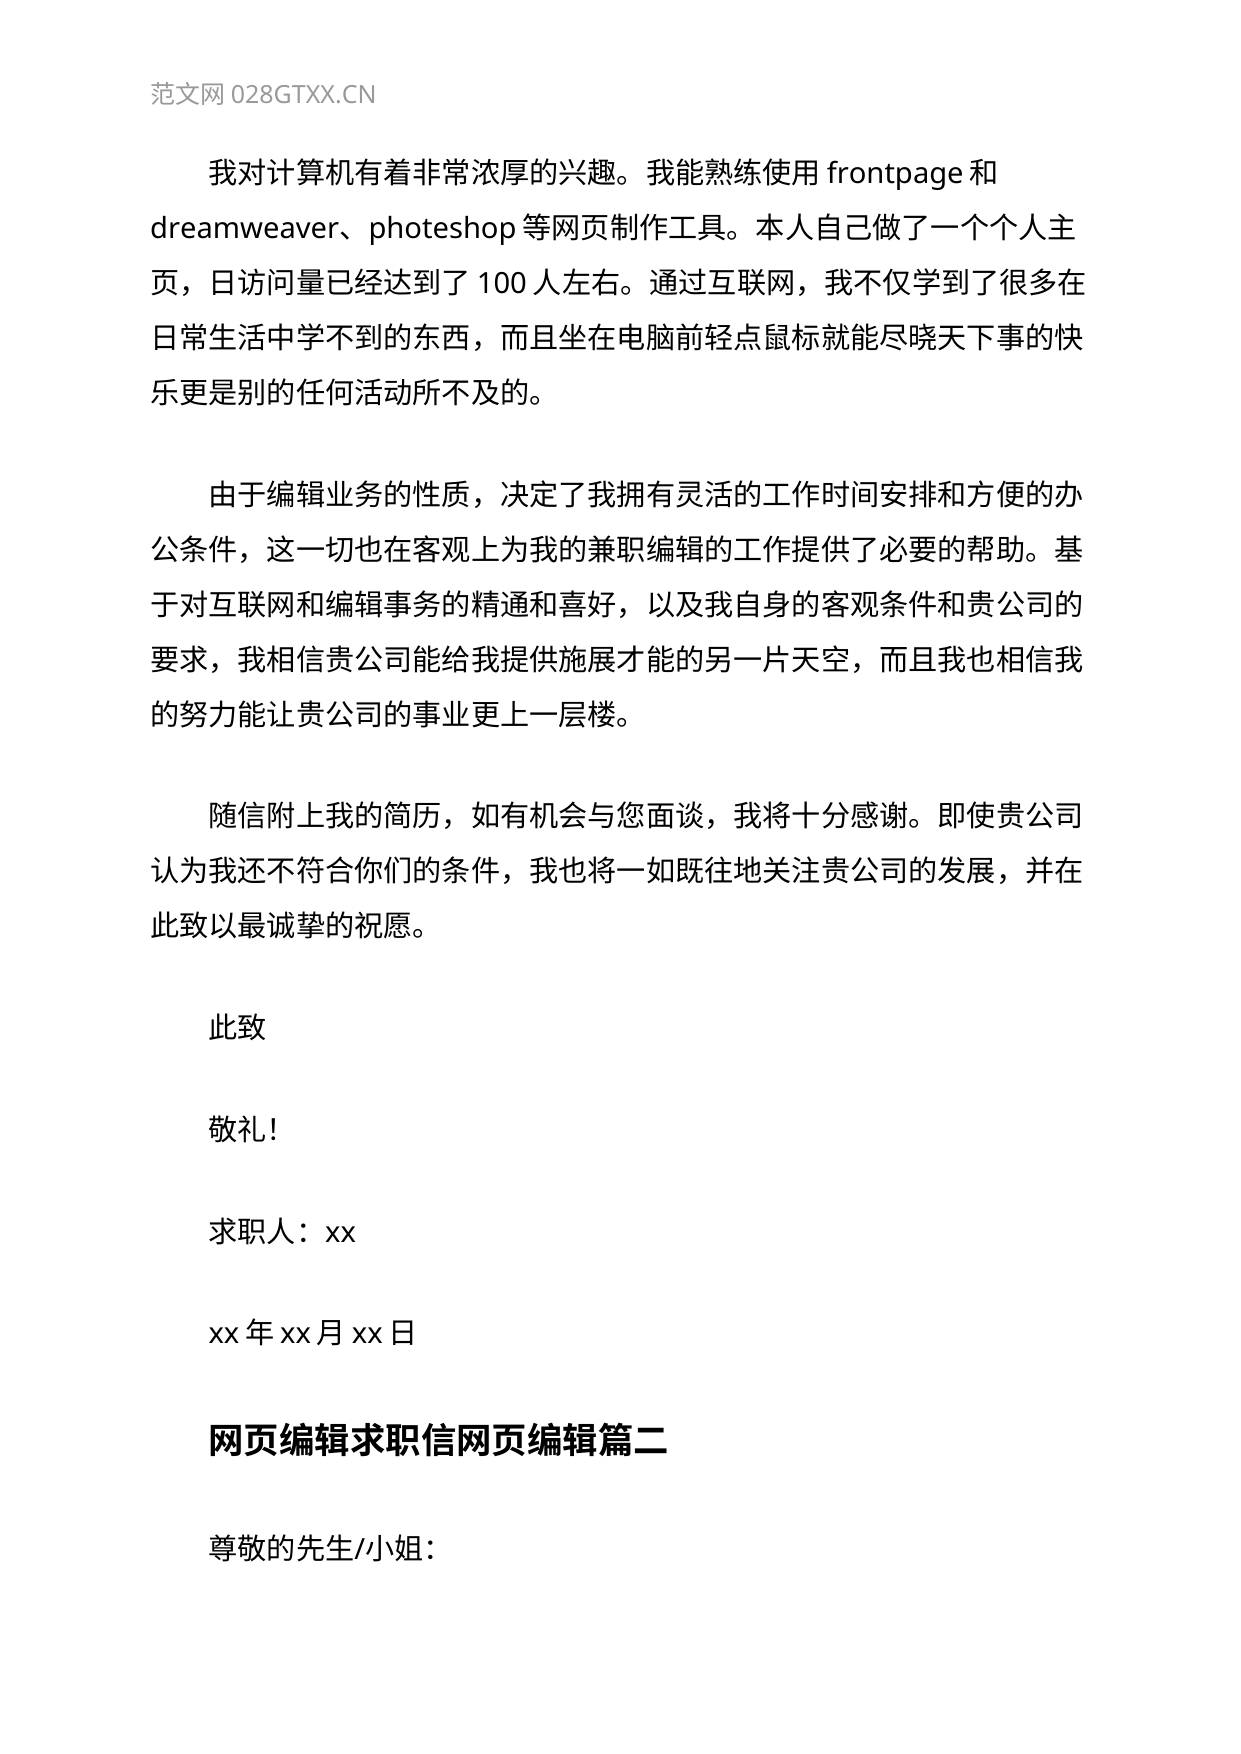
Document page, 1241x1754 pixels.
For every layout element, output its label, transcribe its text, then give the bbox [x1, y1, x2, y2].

text 此致 [150, 1004, 1090, 1047]
text 我对计算机有着非常浓厚的兴趣。我能熟练使用frontpage和dreamweaver、photeshop等网页制作工具。本人自己做了一个个人主页，日访问量已经达到了100人左右。通过互联网，我不仅学到了很多在日常生活中学不到的东西，而且坐在电脑前轻点鼠标就能尽晓天下事的快乐更是别的任何活动所不及的。 [150, 150, 1090, 412]
text xx年xx月xx日 [150, 1310, 1090, 1352]
text 由于编辑业务的性质，决定了我拥有灵活的工作时间安排和方便的办公条件，这一切也在客观上为我的兼职编辑的工作提供了必要的帮助。基于对互联网和编辑事务的精通和喜好，以及我自身的客观条件和贵公司的要求，我相信贵公司能给我提供施展才能的另一片天空，而且我也相信我的努力能让贵公司的事业更上一层楼。 [150, 472, 1090, 733]
text 尊敬的先生/小姐： [150, 1526, 1090, 1568]
text 求职人：xx [150, 1208, 1090, 1251]
text 敬礼！ [150, 1106, 1090, 1149]
text 随信附上我的简历，如有机会与您面谈，我将十分感谢。即使贵公司认为我还不符合你们的条件，我也将一如既往地关注贵公司的发展，并在此致以最诚挚的祝愿。 [150, 793, 1090, 945]
text 网页编辑求职信网页编辑篇二 [150, 1412, 1090, 1463]
